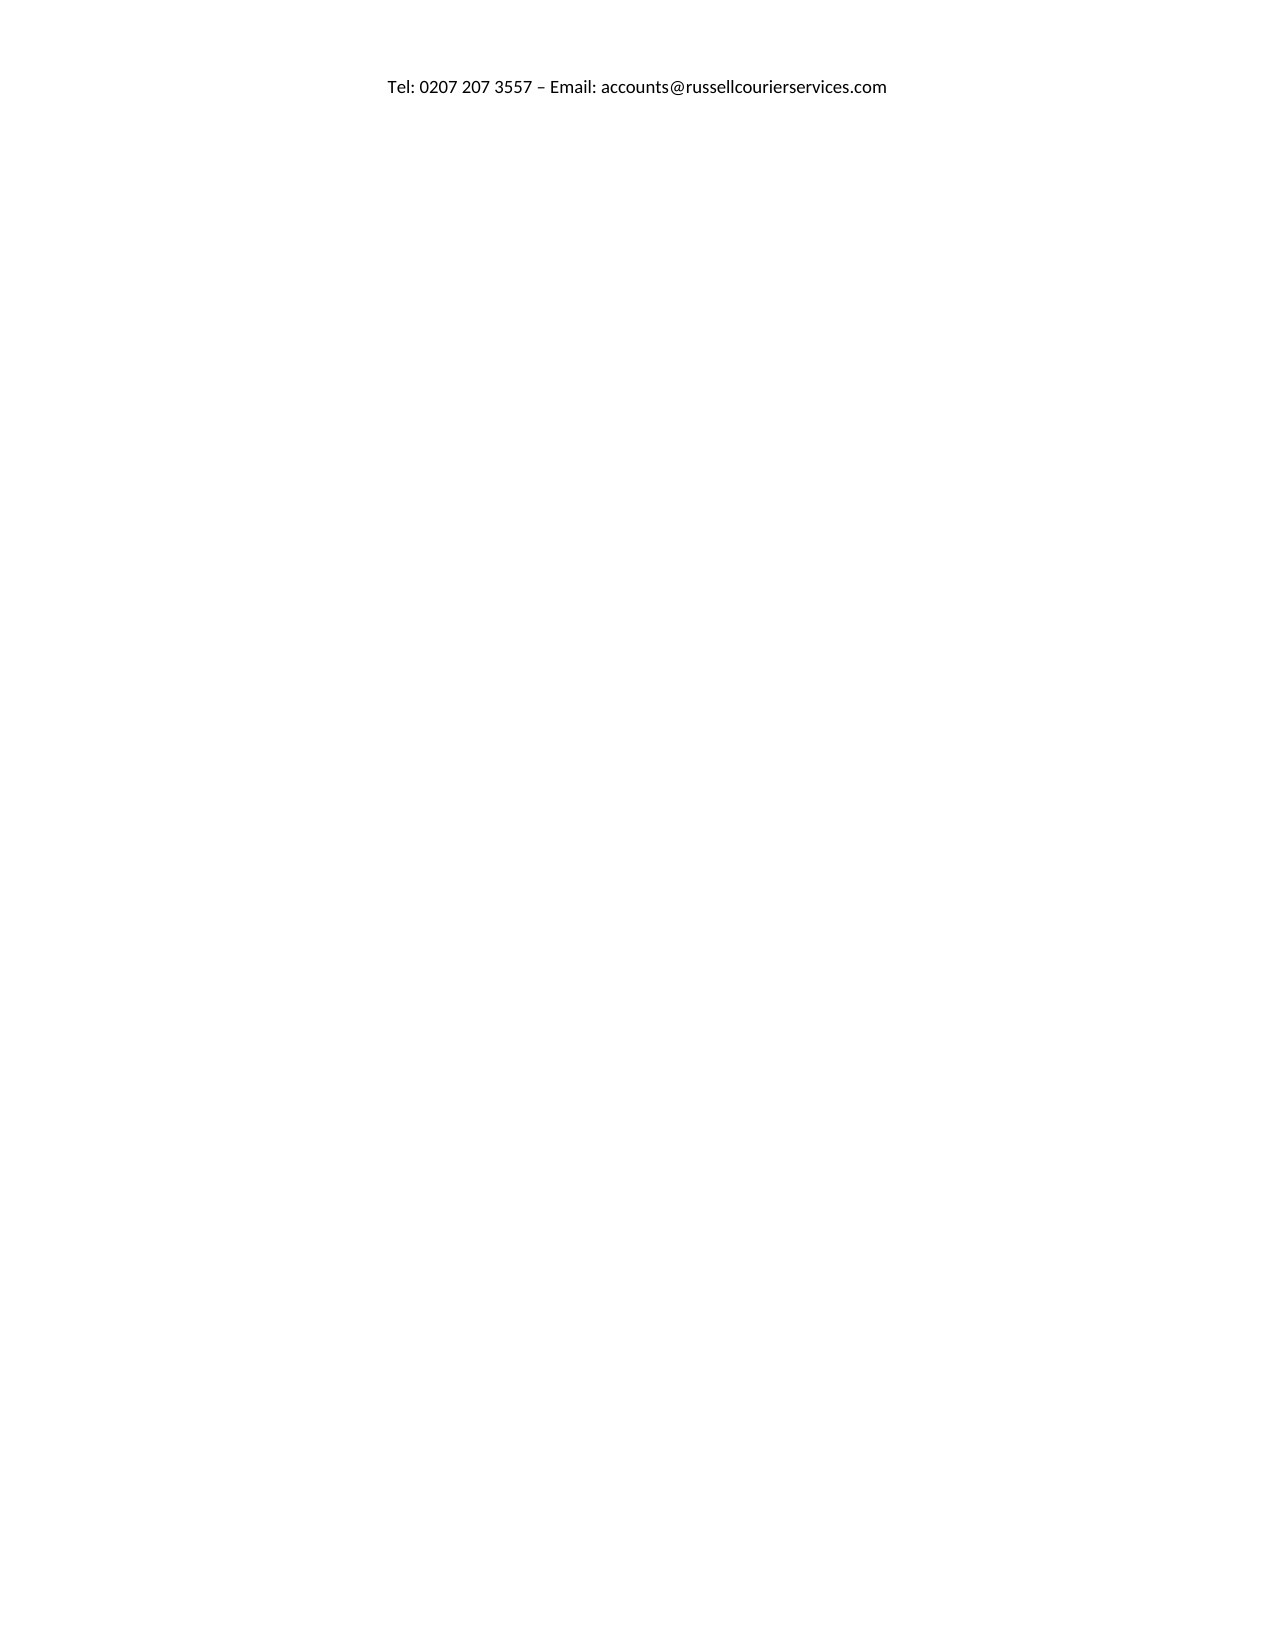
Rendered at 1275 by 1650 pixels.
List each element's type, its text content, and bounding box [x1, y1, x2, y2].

text Tel: 0207 207 3557 – Email: accounts@russellcourierservices.com [75, 75, 1200, 98]
